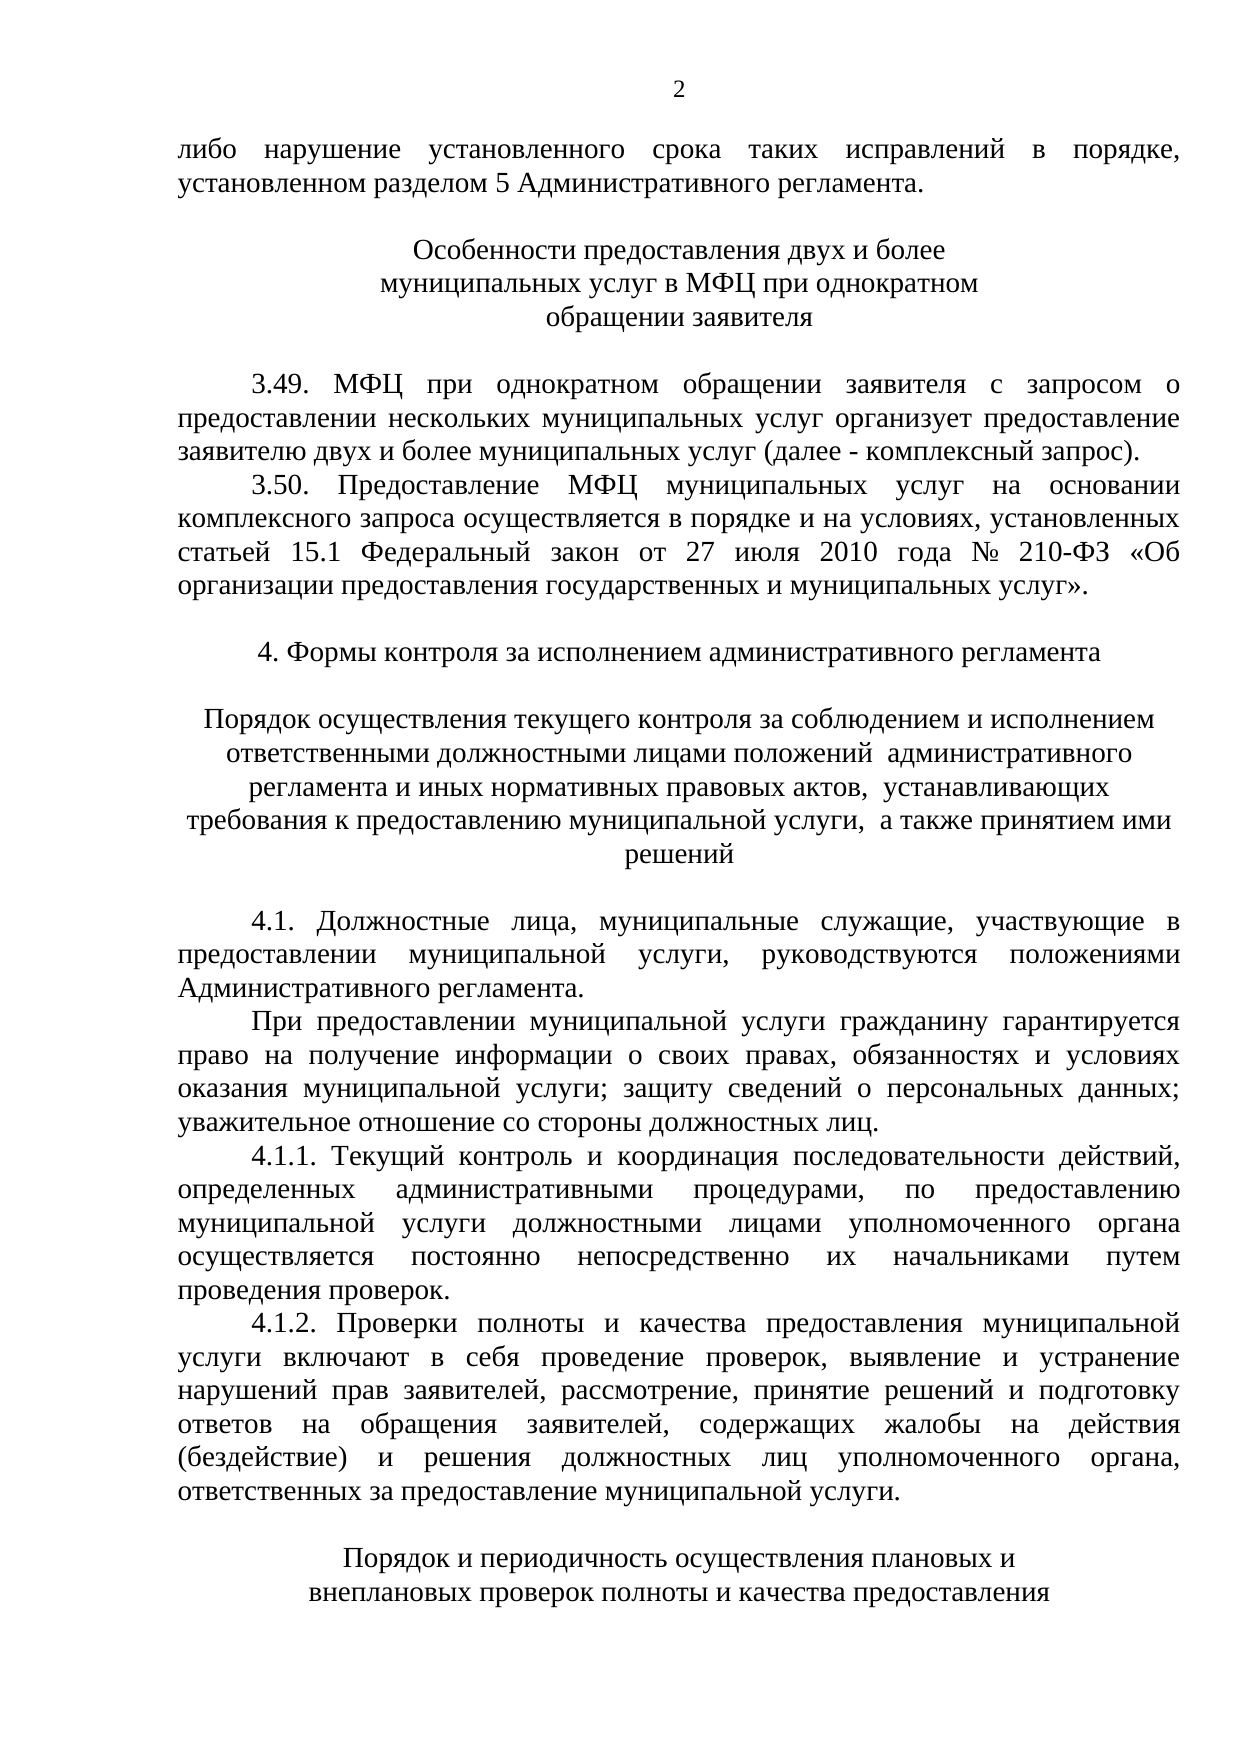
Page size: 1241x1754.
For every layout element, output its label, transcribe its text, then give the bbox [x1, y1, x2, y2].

text Порядок осуществления текущего контроля за соблюдением и исполнением ответственными должностными лицами положений административного регламента и иных нормативных правовых актов, устанавливающих требования к предоставлению муниципальной услуги, а также принятием ими решений [177, 702, 1181, 869]
text 3.50. Предоставление МФЦ муниципальных услуг на основании комплексного запроса осуществляется в порядке и на условиях, установленных статьей 15.1 Федеральный закон от 27 июля 2010 года № 210-ФЗ «Об организации предоставления государственных и муниципальных услуг». [177, 467, 1181, 601]
text 3.49. МФЦ при однократном обращении заявителя с запросом о предоставлении нескольких муниципальных услуг организует предоставление заявителю двух и более муниципальных услуг (далее - комплексный запрос). [177, 366, 1181, 467]
text обращении заявителя [177, 299, 1181, 333]
text 4.1. Должностные лица, муниципальные служащие, участвующие в предоставлении муниципальной услуги, руководствуются положениями Административного регламента. [177, 903, 1181, 1003]
text Особенности предоставления двух и более [177, 232, 1181, 266]
text внеплановых проверок полноты и качества предоставления [177, 1574, 1181, 1607]
text 4. Формы контроля за исполнением административного регламента [177, 634, 1181, 668]
text Порядок и периодичность осуществления плановых и [177, 1540, 1181, 1574]
text муниципальных услуг в МФЦ при однократном [177, 266, 1181, 299]
text 4.1.2. Проверки полноты и качества предоставления муниципальной услуги включают в себя проведение проверок, выявление и устранение нарушений прав заявителей, рассмотрение, принятие решений и подготовку ответов на обращения заявителей, содержащих жалобы на действия (бездействие) и решения должностных лиц уполномоченного органа, ответственных за предоставление муниципальной услуги. [177, 1305, 1181, 1507]
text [177, 131, 1181, 198]
text При предоставлении муниципальной услуги гражданину гарантируется право на получение информации о своих правах, обязанностях и условиях оказания муниципальной услуги; защиту сведений о персональных данных; уважительное отношение со стороны должностных лиц. [177, 1003, 1181, 1138]
text 4.1.1. Текущий контроль и координация последовательности действий, определенных административными процедурами, по предоставлению муниципальной услуги должностными лицами уполномоченного органа осуществляется постоянно непосредственно их начальниками путем проведения проверок. [177, 1138, 1181, 1305]
